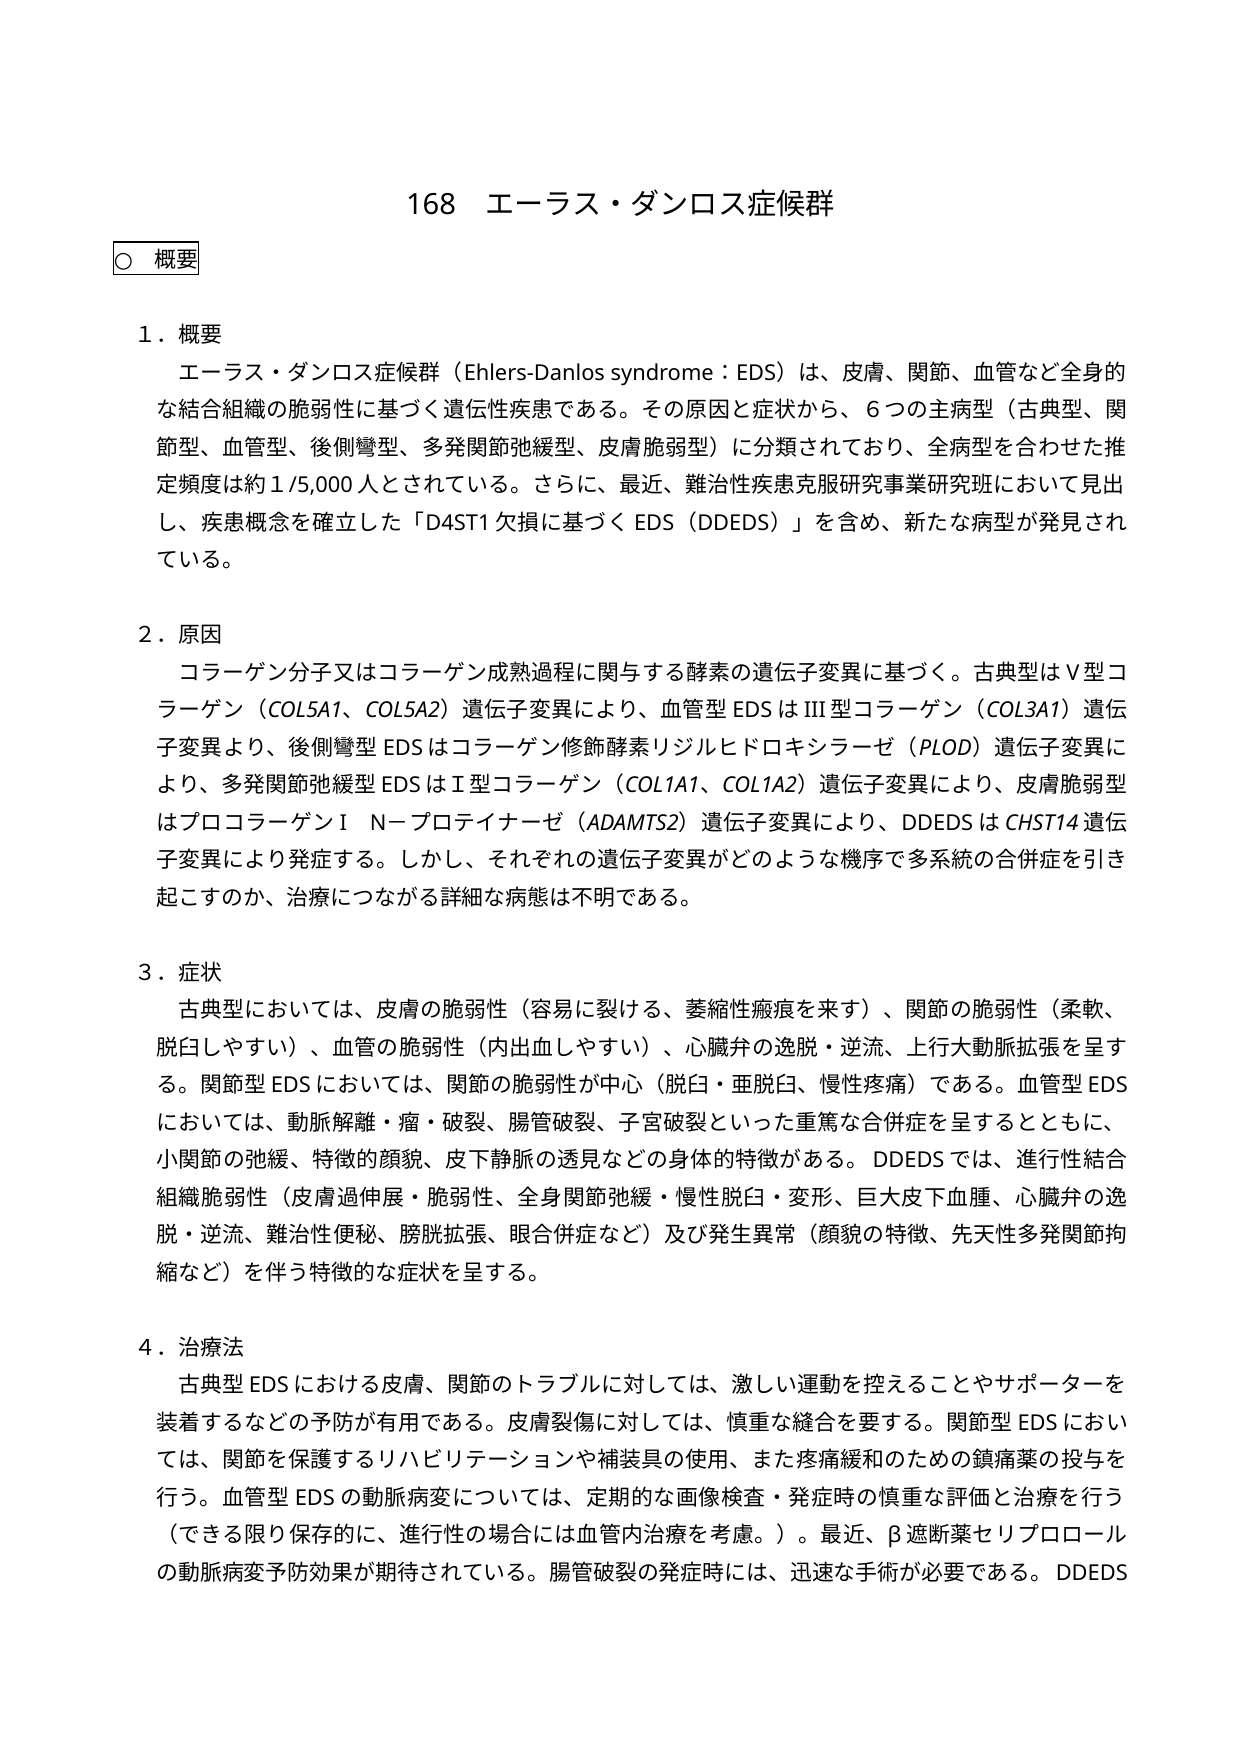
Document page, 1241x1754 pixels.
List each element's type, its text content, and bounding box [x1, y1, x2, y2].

text 168 エーラス・ダンロス症候群 [112, 164, 1128, 239]
text １．概要 [134, 314, 1128, 352]
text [156, 1364, 1128, 1589]
text ２．原因 [134, 614, 1128, 652]
text エーラス・ダンロス症候群（Ehlers-Danlos syndrome：EDS）は、皮膚、関節、血管など全身的な結合組織の脆弱性に基づく遺伝性疾患である。その原因と症状から、６つの主病型（古典型、関節型、血管型、後側彎型、多発関節弛緩型、皮膚脆弱型）に分類されており、全病型を合わせた推定頻度は約１/5,000人とされている。さらに、最近、難治性疾患克服研究事業研究班において見出し、疾患概念を確立した「D4ST1欠損に基づくEDS（DDEDS）」を含め、新たな病型が発見されている。 [156, 352, 1128, 577]
text ○ 概要 [112, 239, 1128, 277]
text コラーゲン分子又はコラーゲン成熟過程に関与する酵素の遺伝子変異に基づく。古典型はV型コラーゲン（COL5A1、COL5A2）遺伝子変異により、血管型EDSはIII型コラーゲン（COL3A1）遺伝子変異より、後側彎型EDSはコラーゲン修飾酵素リジルヒドロキシラーゼ（PLOD）遺伝子変異により、多発関節弛緩型EDSはＩ型コラーゲン（COL1A1、COL1A2）遺伝子変異により、皮膚脆弱型はプロコラーゲンI N－プロテイナーゼ（ADAMTS2）遺伝子変異により、DDEDSはCHST14遺伝子変異により発症する。しかし、それぞれの遺伝子変異がどのような機序で多系統の合併症を引き起こすのか、治療につながる詳細な病態は不明である。 [156, 652, 1128, 914]
text ４．治療法 [134, 1327, 1128, 1364]
text ３．症状 [134, 952, 1128, 989]
text 古典型においては、皮膚の脆弱性（容易に裂ける、萎縮性瘢痕を来す）、関節の脆弱性（柔軟、脱臼しやすい）、血管の脆弱性（内出血しやすい）、心臓弁の逸脱・逆流、上行大動脈拡張を呈する。関節型EDSにおいては、関節の脆弱性が中心（脱臼・亜脱臼、慢性疼痛）である。血管型EDSにおいては、動脈解離・瘤・破裂、腸管破裂、子宮破裂といった重篤な合併症を呈するとともに、小関節の弛緩、特徴的顔貌、皮下静脈の透見などの身体的特徴がある。DDEDSでは、進行性結合組織脆弱性（皮膚過伸展・脆弱性、全身関節弛緩・慢性脱臼・変形、巨大皮下血腫、心臓弁の逸脱・逆流、難治性便秘、膀胱拡張、眼合併症など）及び発生異常（顔貌の特徴、先天性多発関節拘縮など）を伴う特徴的な症状を呈する。 [156, 989, 1128, 1289]
